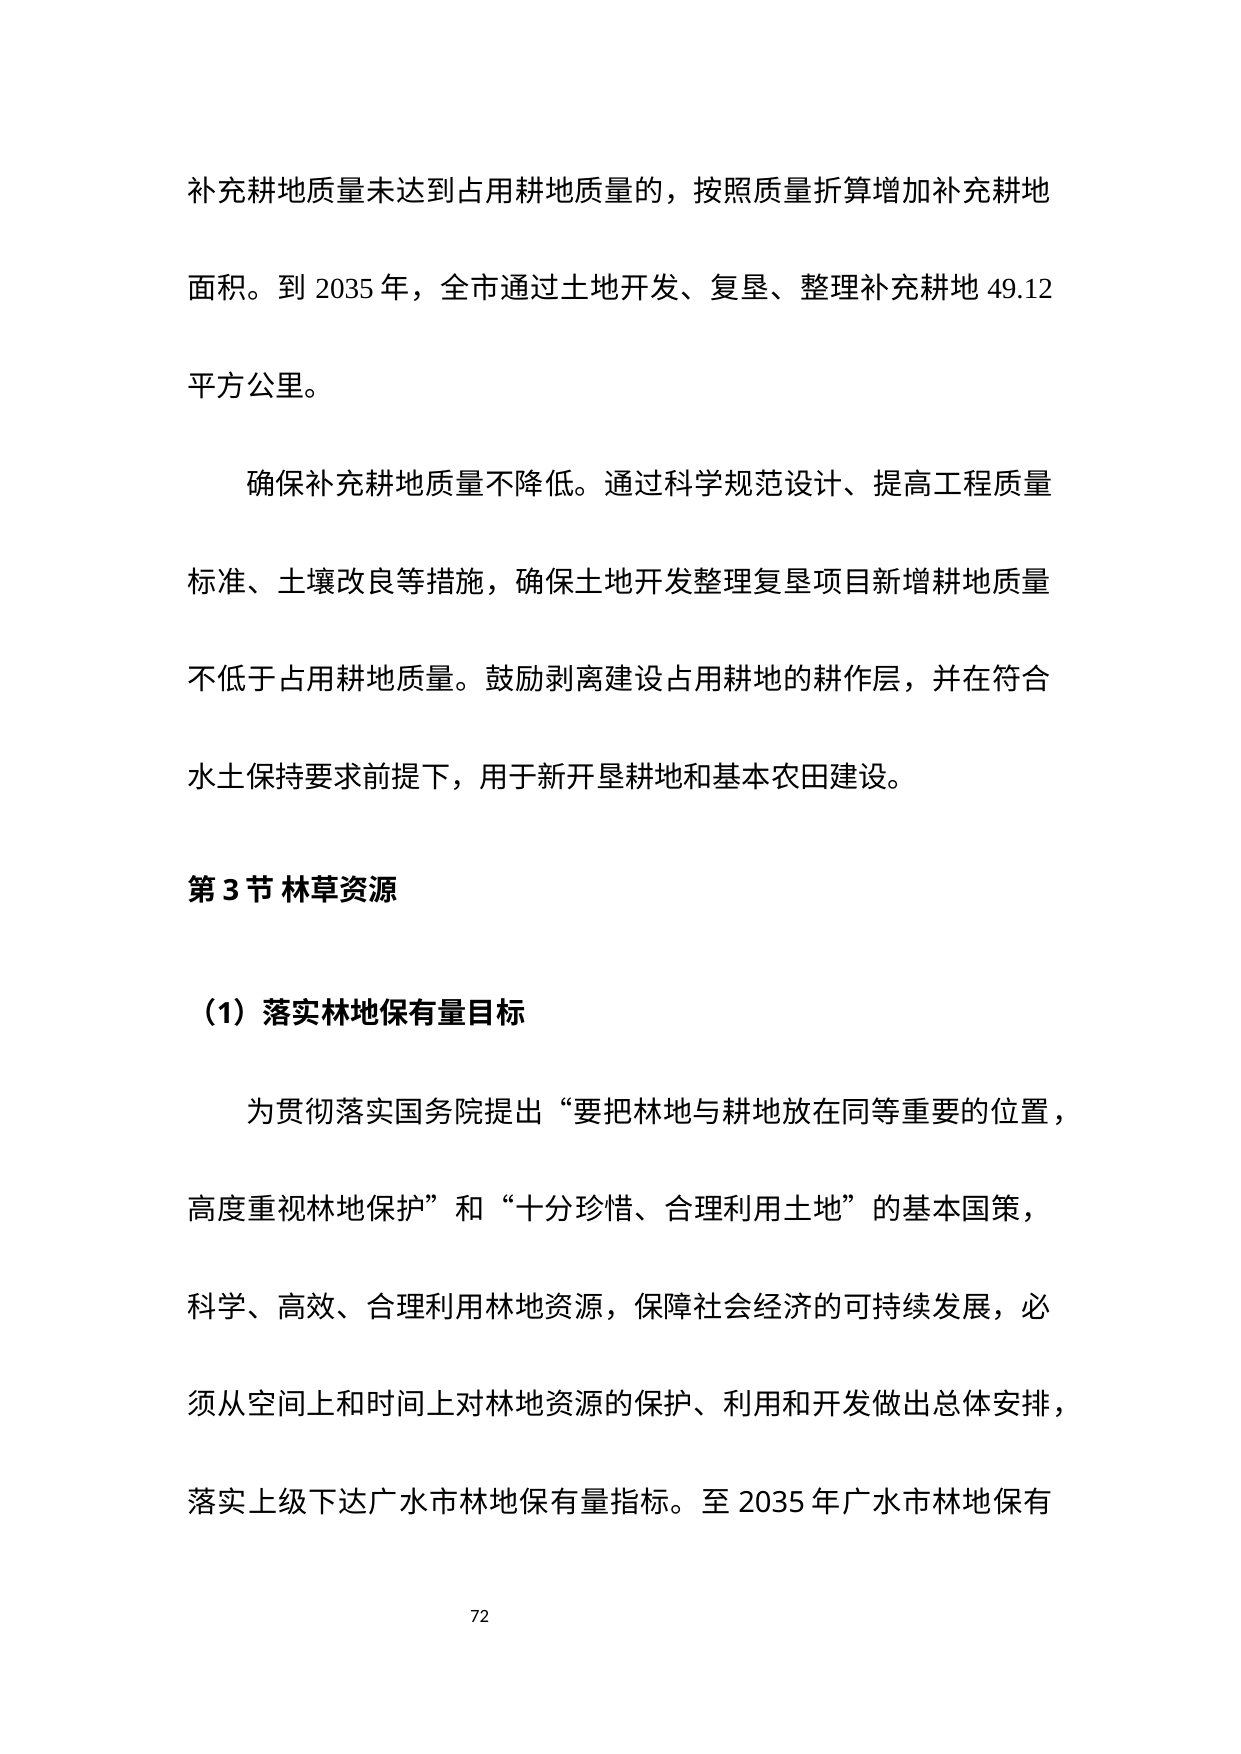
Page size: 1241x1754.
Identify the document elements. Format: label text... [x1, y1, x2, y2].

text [187, 156, 1053, 416]
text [187, 1077, 1053, 1532]
subtitle 第3节 林草资源 [187, 855, 1053, 920]
list （1）落实林地保有量目标 [187, 978, 1053, 1043]
text 确保补充耕地质量不降低。通过科学规范设计、提高工程质量标准、土壤改良等措施，确保土地开发整理复垦项目新增耕地质量不低于占用耕地质量。鼓励剥离建设占用耕地的耕作层，并在符合水土保持要求前提下，用于新开垦耕地和基本农田建设。 [187, 449, 1053, 807]
